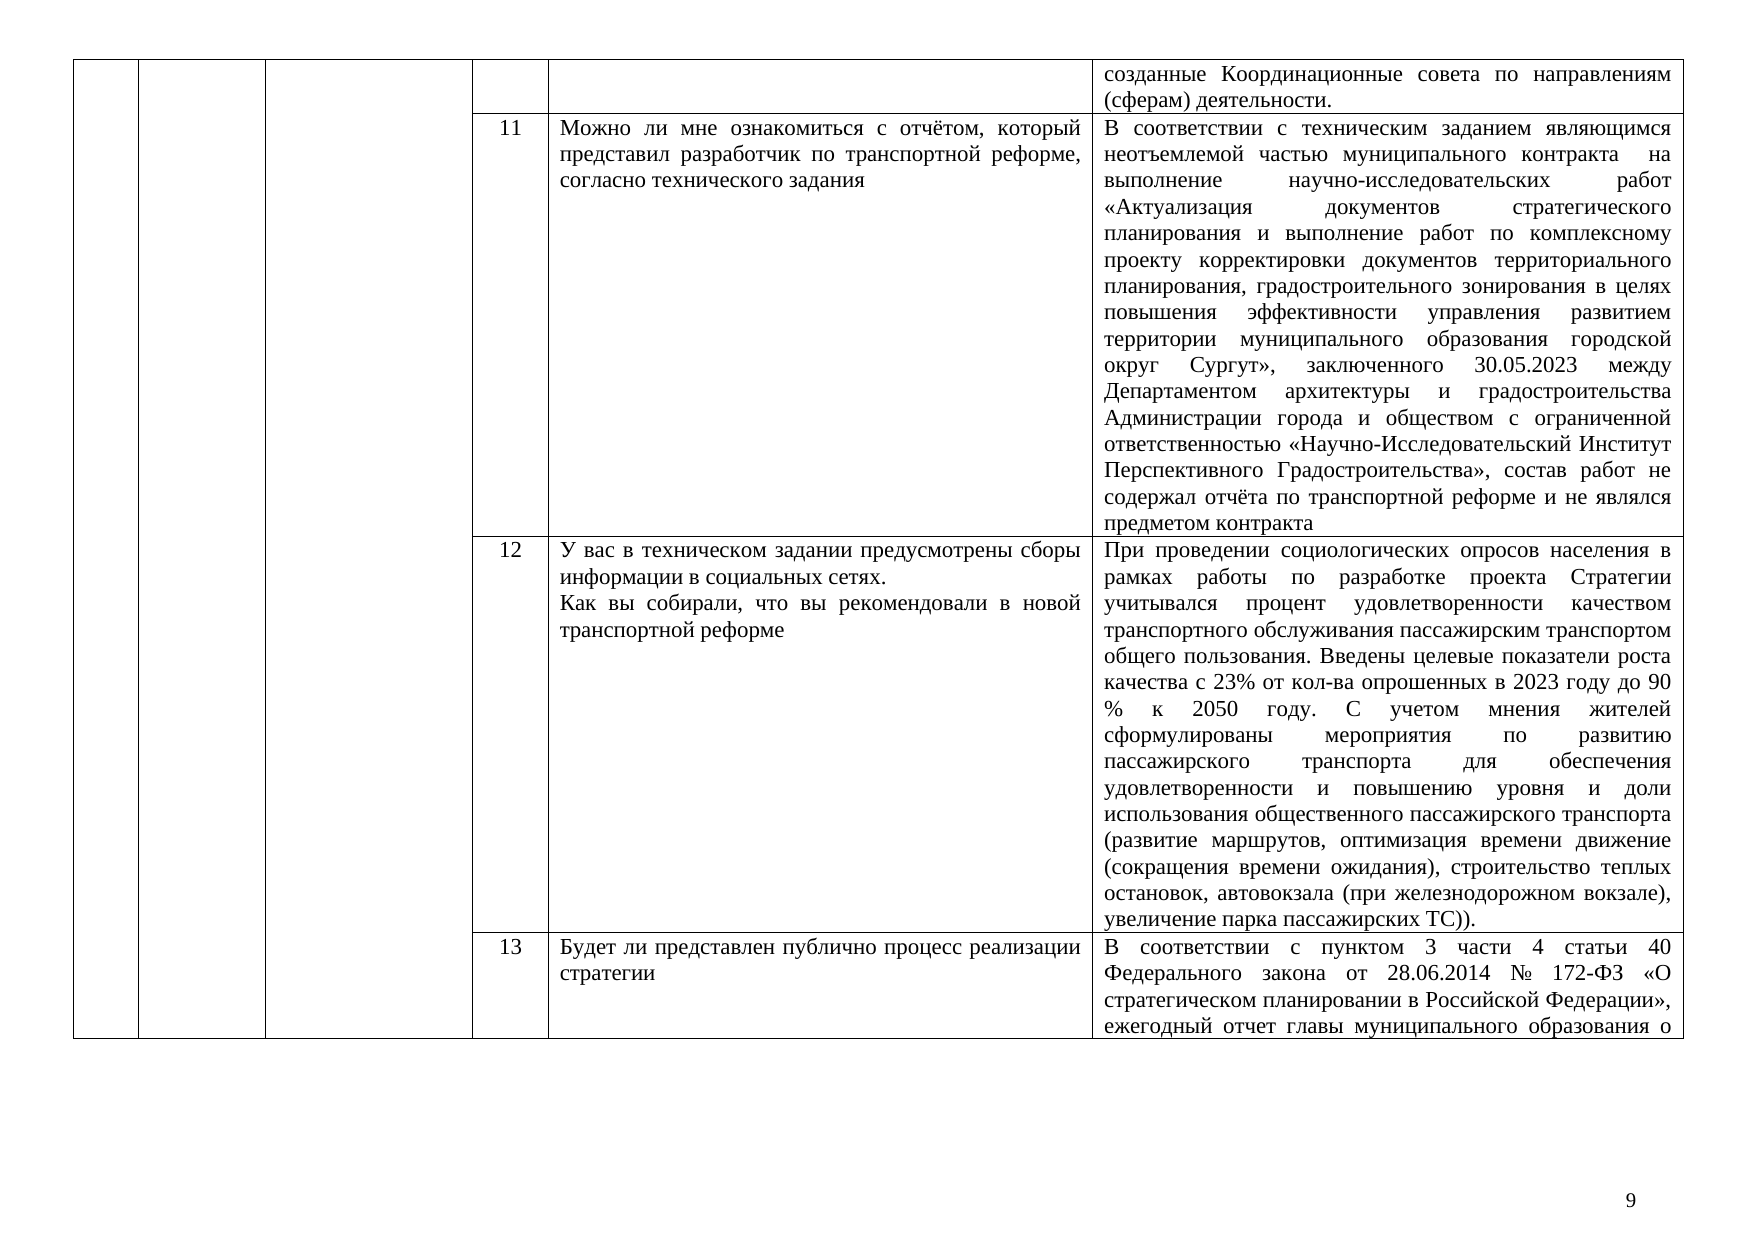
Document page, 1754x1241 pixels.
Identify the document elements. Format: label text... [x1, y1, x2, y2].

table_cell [1093, 933, 1683, 1038]
table_cell При проведении социологических опросов населения в рамках работы по разработке проекта Стратегии учитывался процент удовлетворенности качеством транспортного обслуживания пассажирским транспортом общего пользования. Введены целевые показатели роста качества с 23% от кол-ва опрошенных в 2023 году до 90 % к 2050 году. С учетом мнения жителей сформулированы мероприятия по развитию пассажирского транспорта для обеспечения удовлетворенности и повышению уровня и доли использования общественного пассажирского транспорта (развитие маршрутов, оптимизация времени движение (сокращения времени ожидания), строительство теплых остановок, автовокзала (при железнодорожном вокзале), увеличение парка пассажирских ТС)). [1093, 537, 1683, 932]
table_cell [549, 933, 1092, 1038]
table_cell 10 [473, 60, 548, 113]
table_cell 11 [473, 114, 548, 536]
table_cell В соответствии с техническим заданием являющимся неотъемлемой частью муниципального контракта на выполнение научно-исследовательских работ «Актуализация документов стратегического планирования и выполнение работ по комплексному проекту корректировки документов территориального планирования, градостроительного зонирования в целях повышения эффективности управления развитием территории муниципального образования городской округ Сургут», заключенного 30.05.2023 между Департаментом архитектуры и градостроительства Администрации города и обществом с ограниченной ответственностью «Научно-Исследовательский Институт Перспективного Градостроительства», состав работ не содержал отчёта по транспортной реформе и не являлся предметом контракта [1093, 114, 1683, 536]
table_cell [1093, 60, 1683, 113]
table_cell 12 [473, 537, 548, 932]
table_cell 13 [473, 933, 548, 1038]
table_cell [549, 60, 1092, 113]
table_cell Можно ли мне ознакомиться с отчётом, который представил разработчик по транспортной реформе, согласно технического задания [549, 114, 1092, 536]
table_cell У вас в техническом задании предусмотрены сборы информации в социальных сетях. Как вы собирали, что вы рекомендовали в новой транспортной реформе [549, 537, 1092, 932]
